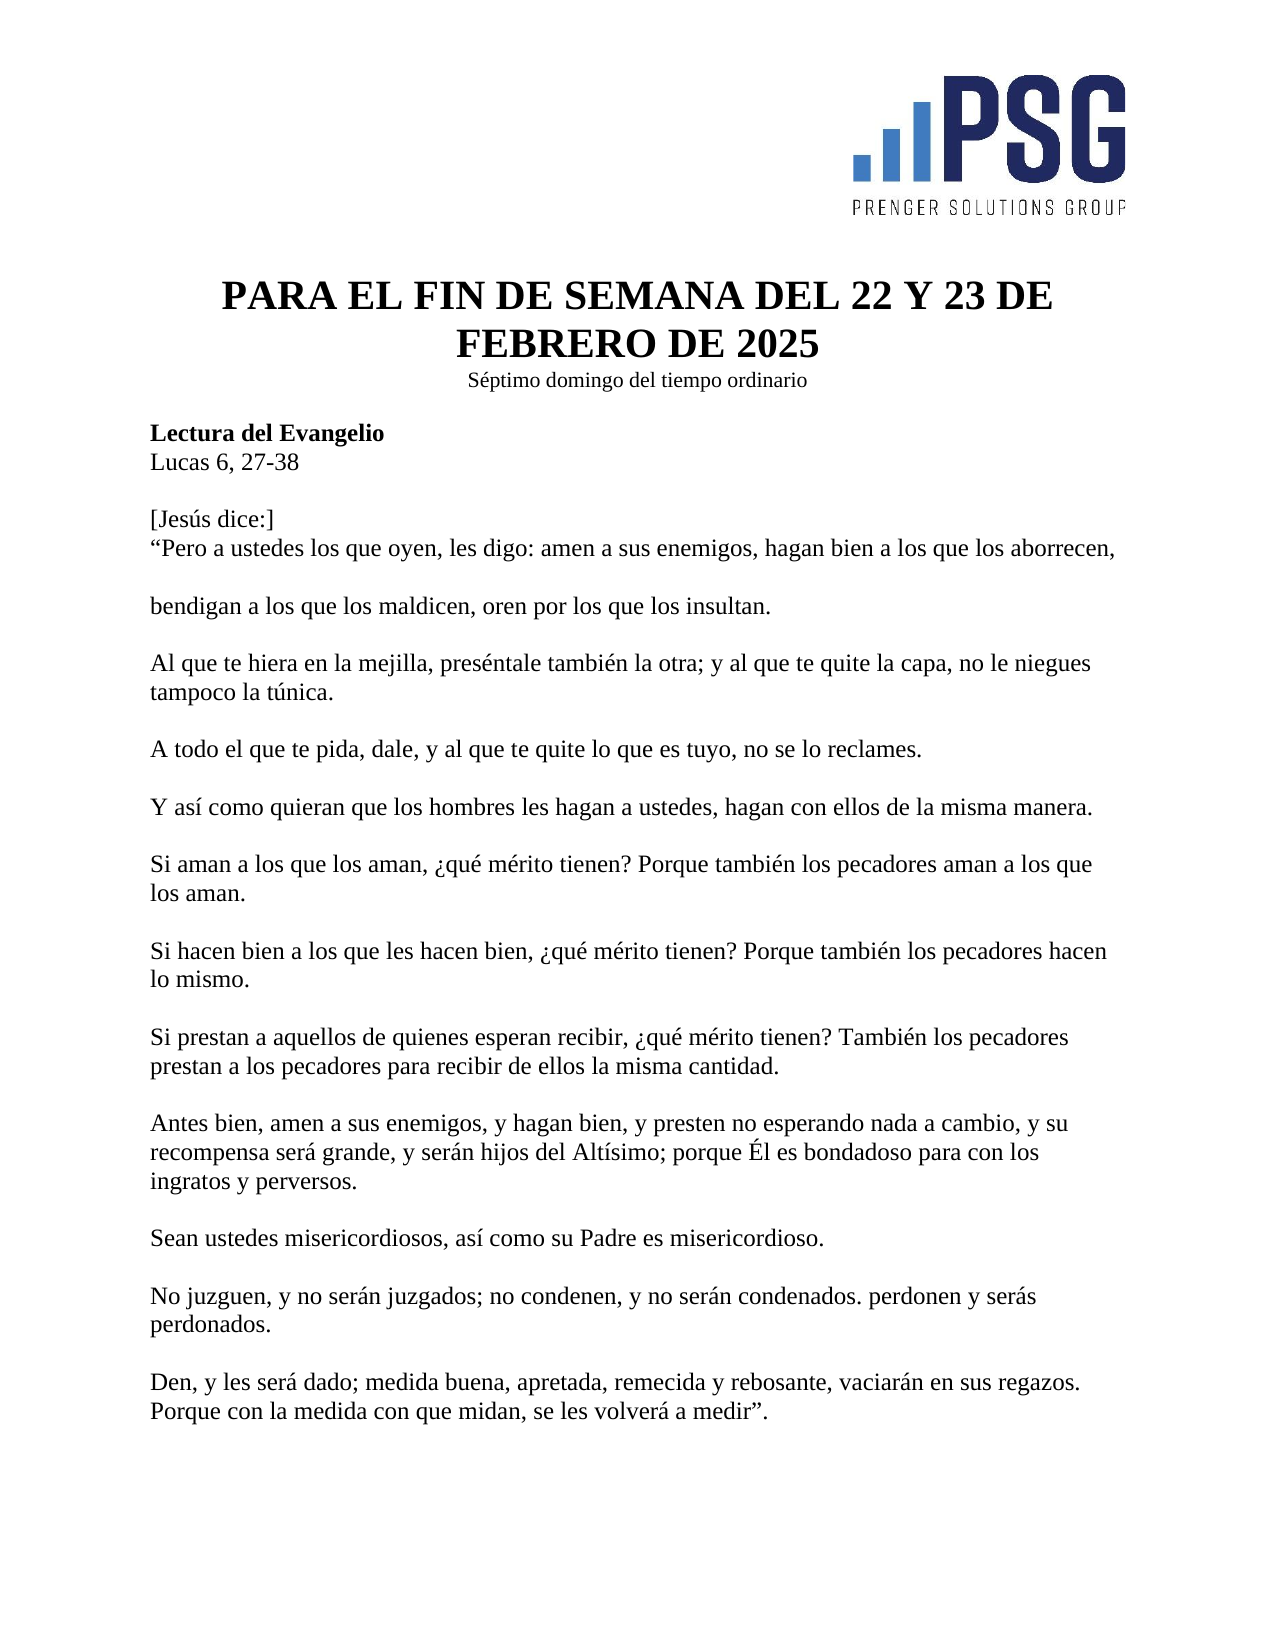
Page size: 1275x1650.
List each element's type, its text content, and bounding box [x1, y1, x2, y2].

text Al que te hiera en la mejilla, preséntale también la otra; y al que te quite la capa, no le niegues tampoco la túnica. [150, 648, 1125, 706]
text No juzguen, y no serán juzgados; no condenen, y no serán condenados. perdonen y serás perdonados. [150, 1281, 1125, 1338]
text Den, y les será dado; medida buena, apretada, remecida y rebosante, vaciarán en sus regazos. Porque con la medida con que midan, se les volverá a medir”. [150, 1367, 1125, 1424]
picture [853, 75, 1125, 215]
text Antes bien, amen a sus enemigos, y hagan bien, y presten no esperando nada a cambio, y su recompensa será grande, y serán hijos del Altísimo; porque Él es bondadoso para con los ingratos y perversos. [150, 1108, 1125, 1194]
text Lucas 6, 27-38 [150, 447, 1125, 476]
text Lectura del Evangelio [150, 418, 1125, 447]
text Si aman a los que los aman, ¿qué mérito tienen? Porque también los pecadores aman a los que los aman. [150, 849, 1125, 907]
text PARA EL FIN DE SEMANA DEL 22 Y 23 DE FEBRERO DE 2025 [150, 271, 1125, 367]
text A todo el que te pida, dale, y al que te quite lo que es tuyo, no se lo reclames. [150, 734, 1125, 763]
text Si hacen bien a los que les hacen bien, ¿qué mérito tienen? Porque también los pecadores hacen lo mismo. [150, 936, 1125, 993]
text bendigan a los que los maldicen, oren por los que los insultan. [150, 591, 1125, 619]
text Sean ustedes misericordiosos, así como su Padre es misericordioso. [150, 1223, 1125, 1252]
text [Jesús dice:] [150, 504, 1125, 533]
text Séptimo domingo del tiempo ordinario [150, 367, 1125, 392]
text Si prestan a aquellos de quienes esperan recibir, ¿qué mérito tienen? También los pecadores prestan a los pecadores para recibir de ellos la misma cantidad. [150, 1022, 1125, 1079]
text Y así como quieran que los hombres les hagan a ustedes, hagan con ellos de la misma manera. [150, 792, 1125, 821]
text “Pero a ustedes los que oyen, les digo: amen a sus enemigos, hagan bien a los que los aborrecen, [150, 533, 1125, 562]
